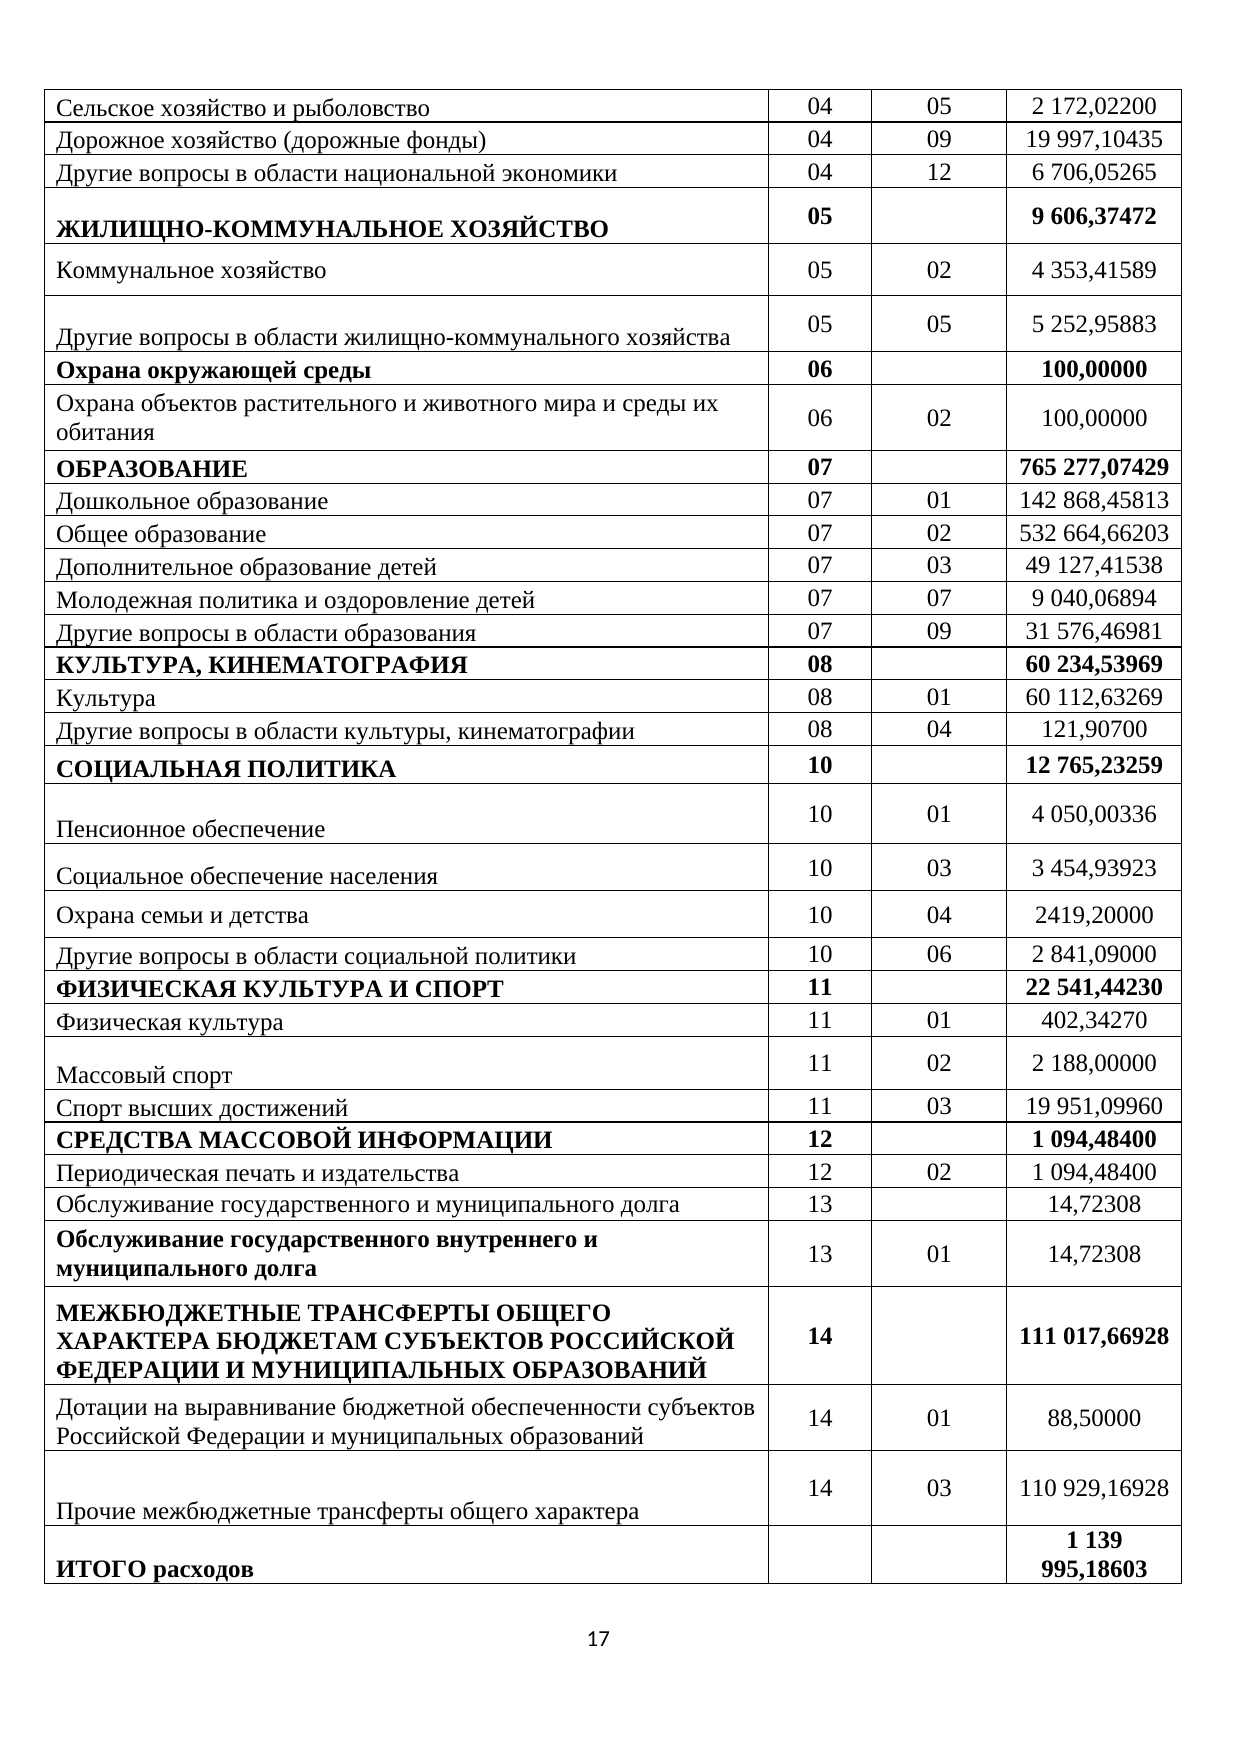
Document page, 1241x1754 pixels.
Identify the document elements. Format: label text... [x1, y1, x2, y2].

table_cell 03 [872, 844, 1006, 890]
table_cell Дошкольное образование [45, 484, 768, 515]
table_cell 14 [769, 1287, 871, 1384]
table_cell [872, 1526, 1006, 1583]
table_cell 532 664,66203 [1007, 516, 1181, 548]
table_cell Другие вопросы в области национальной экономики [45, 155, 768, 187]
table_cell 11 [769, 1090, 871, 1121]
table_cell [872, 746, 1006, 782]
table_cell 08 [769, 648, 871, 679]
table_cell Дорожное хозяйство (дорожные фонды) [45, 123, 768, 154]
table_cell 60 112,63269 [1007, 680, 1181, 712]
table_cell 02 [872, 1155, 1006, 1187]
table_cell 1 094,48400 [1007, 1155, 1181, 1187]
table_cell 88,50000 [1007, 1385, 1181, 1449]
table_cell 10 [769, 938, 871, 970]
table_cell 5 252,95883 [1007, 296, 1181, 351]
table_cell 01 [872, 680, 1006, 712]
table_cell ФИЗИЧЕСКАЯ КУЛЬТУРА И СПОРТ [45, 971, 768, 1003]
table_cell 19 951,09960 [1007, 1090, 1181, 1121]
table_cell 04 [769, 123, 871, 154]
table_cell 2 172,02200 [1007, 90, 1181, 121]
table_cell 09 [872, 615, 1006, 646]
table_cell Сельское хозяйство и рыболовство [45, 90, 768, 121]
table_cell [872, 1123, 1006, 1154]
table_cell Периодическая печать и издательства [45, 1155, 768, 1187]
table_cell 04 [769, 155, 871, 187]
table_cell 14 [769, 1385, 871, 1449]
table_cell Массовый спорт [45, 1037, 768, 1089]
table_cell [769, 1526, 871, 1583]
table_cell 05 [872, 296, 1006, 351]
table_cell 02 [872, 244, 1006, 295]
table_cell 05 [769, 188, 871, 243]
table_cell 2 841,09000 [1007, 938, 1181, 970]
table_cell 14 [769, 1451, 871, 1524]
table_cell 100,00000 [1007, 352, 1181, 384]
table_cell 22 541,44230 [1007, 971, 1181, 1003]
table_cell 6 706,05265 [1007, 155, 1181, 187]
table_cell 04 [769, 90, 871, 121]
table_cell [872, 648, 1006, 679]
table_cell 07 [769, 516, 871, 548]
table_cell 01 [872, 784, 1006, 843]
table_cell 08 [769, 680, 871, 712]
table_cell Физическая культура [45, 1004, 768, 1036]
table_cell 01 [872, 1221, 1006, 1286]
table_cell 10 [769, 784, 871, 843]
table_cell 110 929,16928 [1007, 1451, 1181, 1524]
table_cell Другие вопросы в области социальной политики [45, 938, 768, 970]
table_cell 100,00000 [1007, 385, 1181, 449]
table_cell 14,72308 [1007, 1221, 1181, 1286]
table_cell [872, 352, 1006, 384]
table_cell [872, 451, 1006, 482]
table_cell 05 [769, 296, 871, 351]
table_cell 13 [769, 1188, 871, 1220]
table_cell 06 [769, 352, 871, 384]
table_cell ЖИЛИЩНО-КОММУНАЛЬНОЕ ХОЗЯЙСТВО [45, 188, 768, 243]
table_cell 02 [872, 1037, 1006, 1089]
table_cell 03 [872, 1090, 1006, 1121]
table_cell 1 094,48400 [1007, 1123, 1181, 1154]
table_cell 14,72308 [1007, 1188, 1181, 1220]
table_cell 142 868,45813 [1007, 484, 1181, 515]
table_cell Пенсионное обеспечение [45, 784, 768, 843]
table_cell 11 [769, 971, 871, 1003]
table_cell ОБРАЗОВАНИЕ [45, 451, 768, 482]
table_cell 07 [769, 549, 871, 581]
table_cell СОЦИАЛЬНАЯ ПОЛИТИКА [45, 746, 768, 782]
table_cell 07 [872, 582, 1006, 614]
table_cell 2419,20000 [1007, 891, 1181, 937]
table_cell 04 [872, 713, 1006, 745]
table_cell 07 [769, 484, 871, 515]
table_cell 01 [872, 484, 1006, 515]
table_cell Молодежная политика и оздоровление детей [45, 582, 768, 614]
table_cell [872, 971, 1006, 1003]
table_cell Коммунальное хозяйство [45, 244, 768, 295]
table_cell 12 [872, 155, 1006, 187]
table_cell 402,34270 [1007, 1004, 1181, 1036]
table_cell 03 [872, 549, 1006, 581]
table_cell Охрана объектов растительного и животного мира и среды их обитания [45, 385, 768, 449]
table_cell Другие вопросы в области образования [45, 615, 768, 646]
table_cell Дотации на выравнивание бюджетной обеспеченности субъектов Российской Федерации и муниципальных образований [45, 1385, 768, 1449]
table_cell 10 [769, 746, 871, 782]
table_cell СРЕДСТВА МАССОВОЙ ИНФОРМАЦИИ [45, 1123, 768, 1154]
table_cell 31 576,46981 [1007, 615, 1181, 646]
table_cell [872, 1287, 1006, 1384]
table_cell 05 [769, 244, 871, 295]
table_cell 10 [769, 891, 871, 937]
table_cell 09 [872, 123, 1006, 154]
table_cell [872, 1188, 1006, 1220]
table_cell 9 040,06894 [1007, 582, 1181, 614]
table_cell [872, 188, 1006, 243]
table_cell 11 [769, 1037, 871, 1089]
table_cell 3 454,93923 [1007, 844, 1181, 890]
table_cell 1 139 995,18603 [1007, 1526, 1181, 1583]
table_cell 05 [872, 90, 1006, 121]
table_cell 60 234,53969 [1007, 648, 1181, 679]
table_cell Охрана семьи и детства [45, 891, 768, 937]
table_cell 2 188,00000 [1007, 1037, 1181, 1089]
table_cell 121,90700 [1007, 713, 1181, 745]
table_cell Обслуживание государственного внутреннего и муниципального долга [45, 1221, 768, 1286]
table_cell Прочие межбюджетные трансферты общего характера [45, 1451, 768, 1524]
table_cell 111 017,66928 [1007, 1287, 1181, 1384]
table_cell 02 [872, 516, 1006, 548]
table_cell 03 [872, 1451, 1006, 1524]
table_cell КУЛЬТУРА, КИНЕМАТОГРАФИЯ [45, 648, 768, 679]
table_cell 49 127,41538 [1007, 549, 1181, 581]
table_cell Охрана окружающей среды [45, 352, 768, 384]
table_cell Обслуживание государственного и муниципального долга [45, 1188, 768, 1220]
table_cell 02 [872, 385, 1006, 449]
table_cell Общее образование [45, 516, 768, 548]
table_cell 12 765,23259 [1007, 746, 1181, 782]
table_cell Спорт высших достижений [45, 1090, 768, 1121]
table_cell Дополнительное образование детей [45, 549, 768, 581]
table_cell 4 353,41589 [1007, 244, 1181, 295]
table_cell 12 [769, 1123, 871, 1154]
table_cell 19 997,10435 [1007, 123, 1181, 154]
table_cell 07 [769, 451, 871, 482]
table_cell 01 [872, 1004, 1006, 1036]
table_cell Социальное обеспечение населения [45, 844, 768, 890]
table_cell 10 [769, 844, 871, 890]
table_cell 07 [769, 582, 871, 614]
table_cell 04 [872, 891, 1006, 937]
table_cell 765 277,07429 [1007, 451, 1181, 482]
table_cell Другие вопросы в области жилищно-коммунального хозяйства [45, 296, 768, 351]
table_cell МЕЖБЮДЖЕТНЫЕ ТРАНСФЕРТЫ ОБЩЕГО ХАРАКТЕРА БЮДЖЕТАМ СУБЪЕКТОВ РОССИЙСКОЙ ФЕДЕРАЦИИ И МУНИЦИПАЛЬНЫХ ОБРАЗОВАНИЙ [45, 1287, 768, 1384]
table_cell 9 606,37472 [1007, 188, 1181, 243]
table_cell 4 050,00336 [1007, 784, 1181, 843]
table_cell 01 [872, 1385, 1006, 1449]
table_cell Другие вопросы в области культуры, кинематографии [45, 713, 768, 745]
table_cell 07 [769, 615, 871, 646]
table_cell ИТОГО расходов [45, 1526, 768, 1583]
table_cell 06 [769, 385, 871, 449]
table_cell 13 [769, 1221, 871, 1286]
table_cell Культура [45, 680, 768, 712]
table_cell 06 [872, 938, 1006, 970]
table_cell 12 [769, 1155, 871, 1187]
table_cell 11 [769, 1004, 871, 1036]
table_cell 08 [769, 713, 871, 745]
